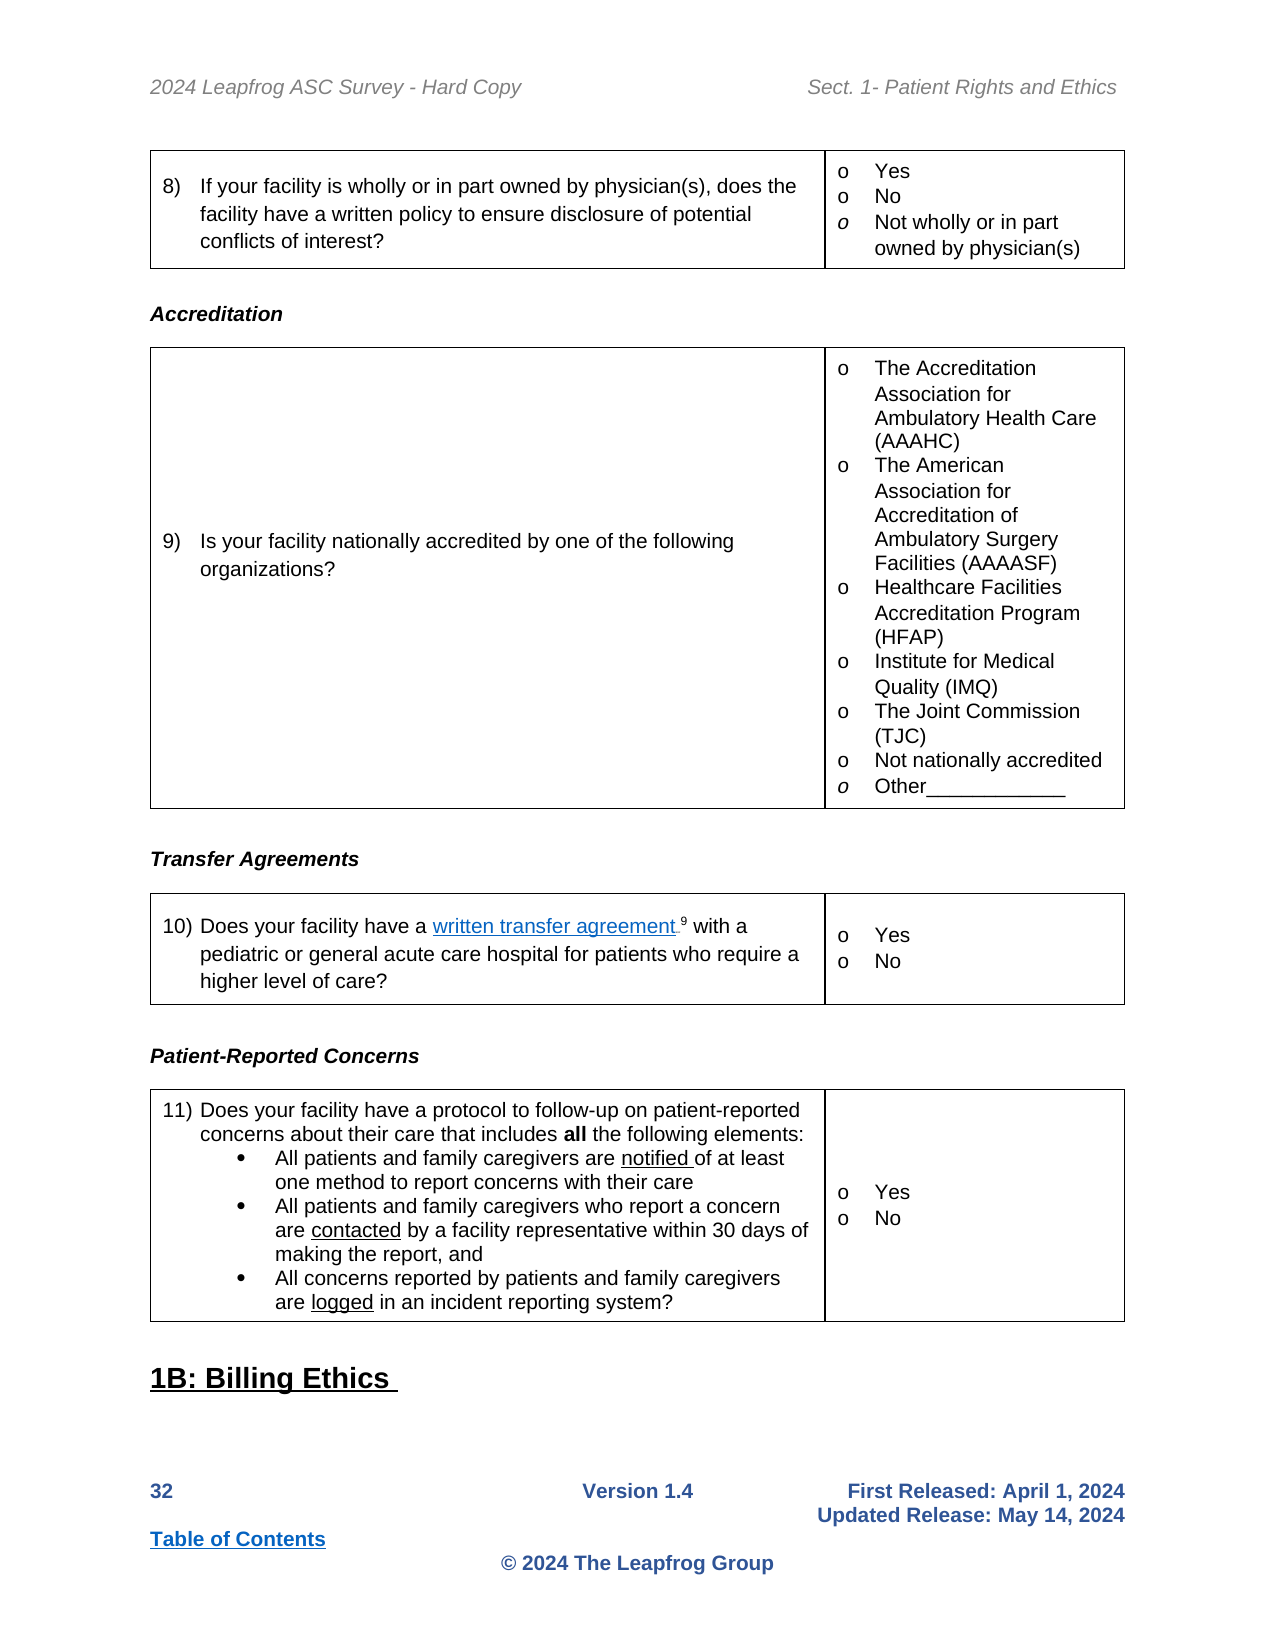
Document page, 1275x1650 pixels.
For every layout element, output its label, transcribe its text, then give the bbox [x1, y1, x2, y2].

subtitle Accreditation [150, 301, 1125, 325]
subtitle Patient-Reported Concerns [150, 1044, 1125, 1068]
table_header Is your facility nationally accredited by one of the following organizations? [151, 348, 824, 807]
table_header The Accreditation Association for Ambulatory Health Care (AAAHC) The American Association for Accreditation of Ambulatory Surgery Facilities (AAAASF) Healthcare Facilities Accreditation Program (HFAP) Institute for Medical Quality (IMQ) The Joint Commission (TJC) Not nationally accredited Other____________ [826, 348, 1124, 807]
table_cell If your facility is wholly or in part owned by physician(s), does the facility have a written policy to ensure disclosure of potential conflicts of interest? [151, 151, 824, 267]
table_header Does your facility have a written transfer agreement8F8F with a pediatric or general acute care hospital for patients who require a higher level of care? [151, 894, 824, 1004]
table_header Yes No [826, 894, 1124, 1004]
table_header Does your facility have a protocol to follow-up on patient-reported concerns about their care that includes all the following elements: All patients and family caregivers are notified of at least one method to report concerns with their care All patients and family caregivers who report a concern are contacted by a facility representative within 30 days of making the report, and All concerns reported by patients and family caregivers are logged in an incident reporting system? [151, 1090, 824, 1321]
subtitle Transfer Agreements [150, 847, 1125, 871]
table_cell Yes No Not wholly or in part owned by physician(s) [826, 151, 1124, 267]
subtitle 1B: Billing Ethics [150, 1361, 1125, 1395]
table_header Yes No [826, 1090, 1124, 1321]
